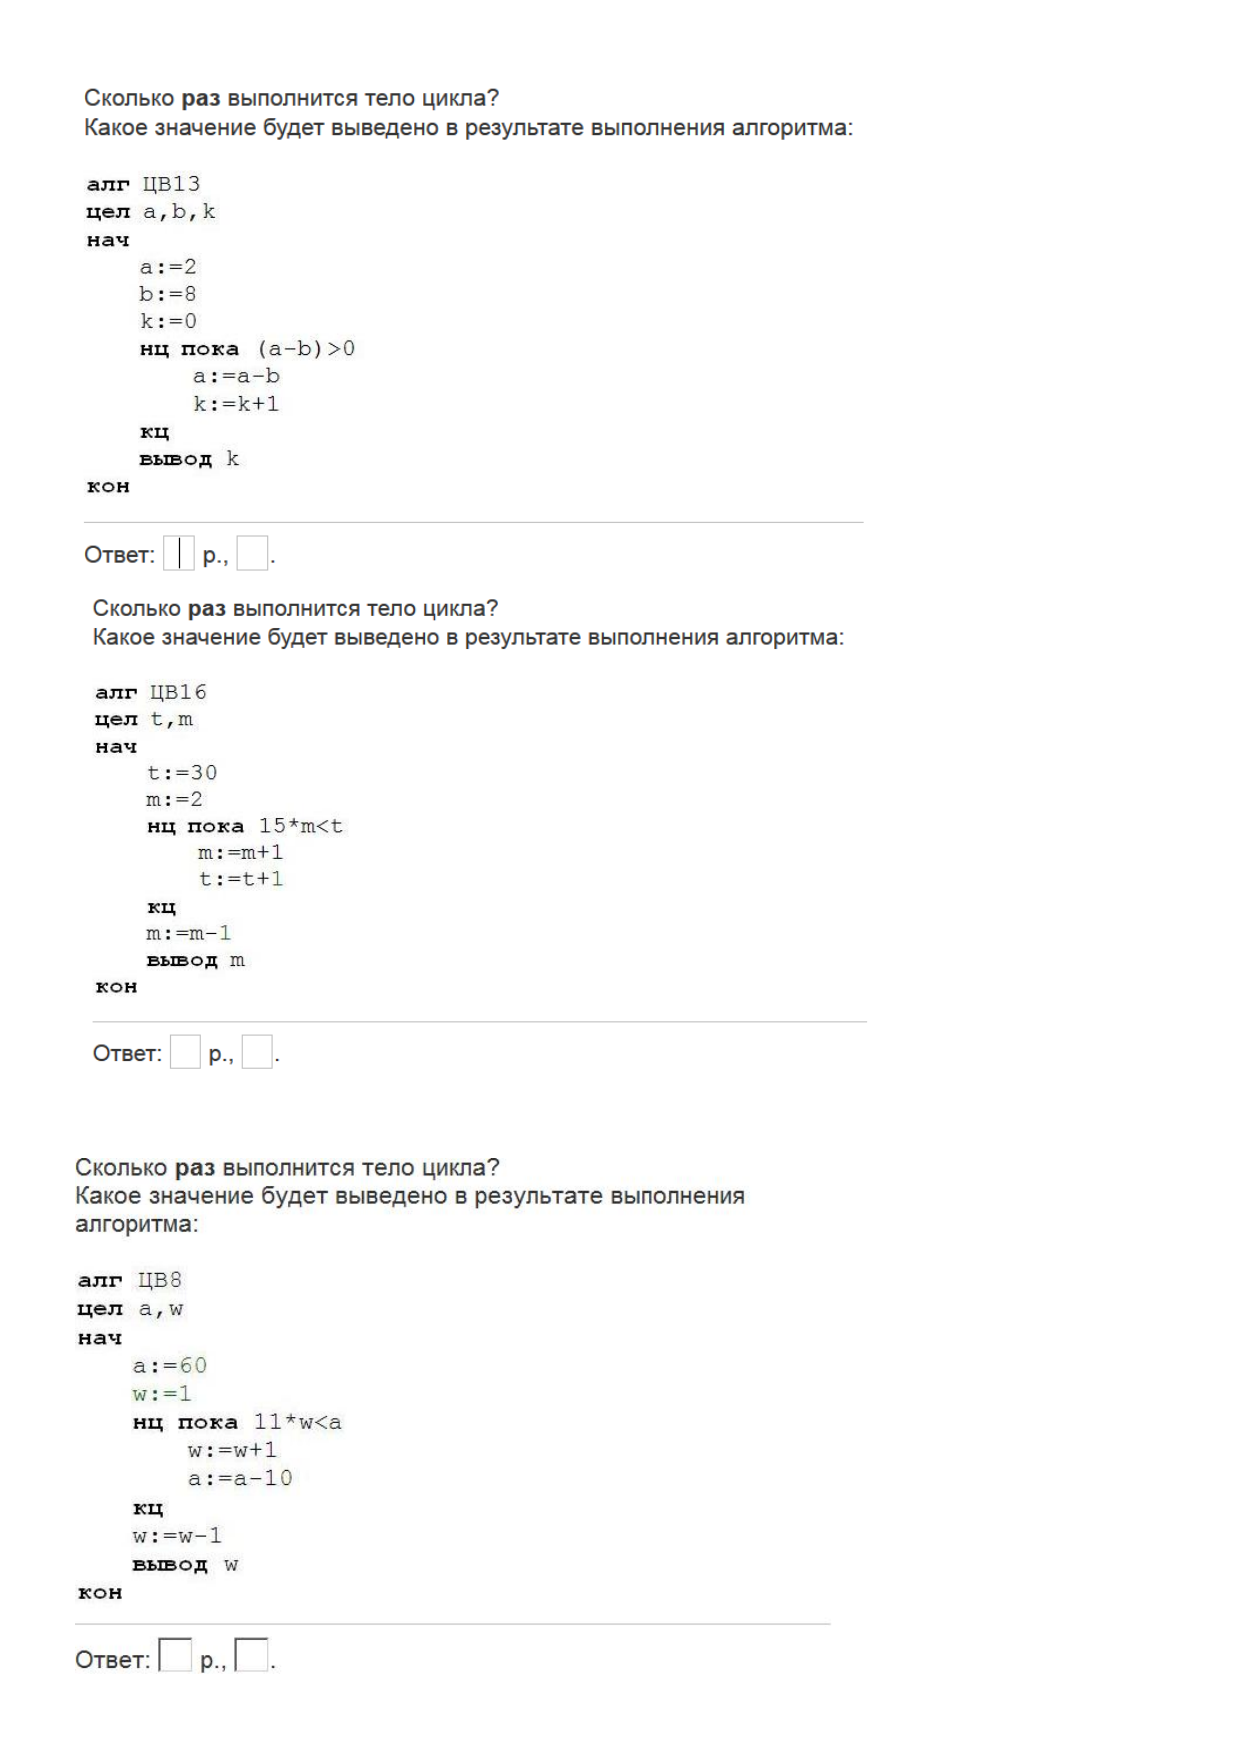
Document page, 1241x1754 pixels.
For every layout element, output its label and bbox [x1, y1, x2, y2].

picture [75, 585, 868, 1081]
picture [75, 1158, 832, 1674]
picture [75, 75, 864, 582]
